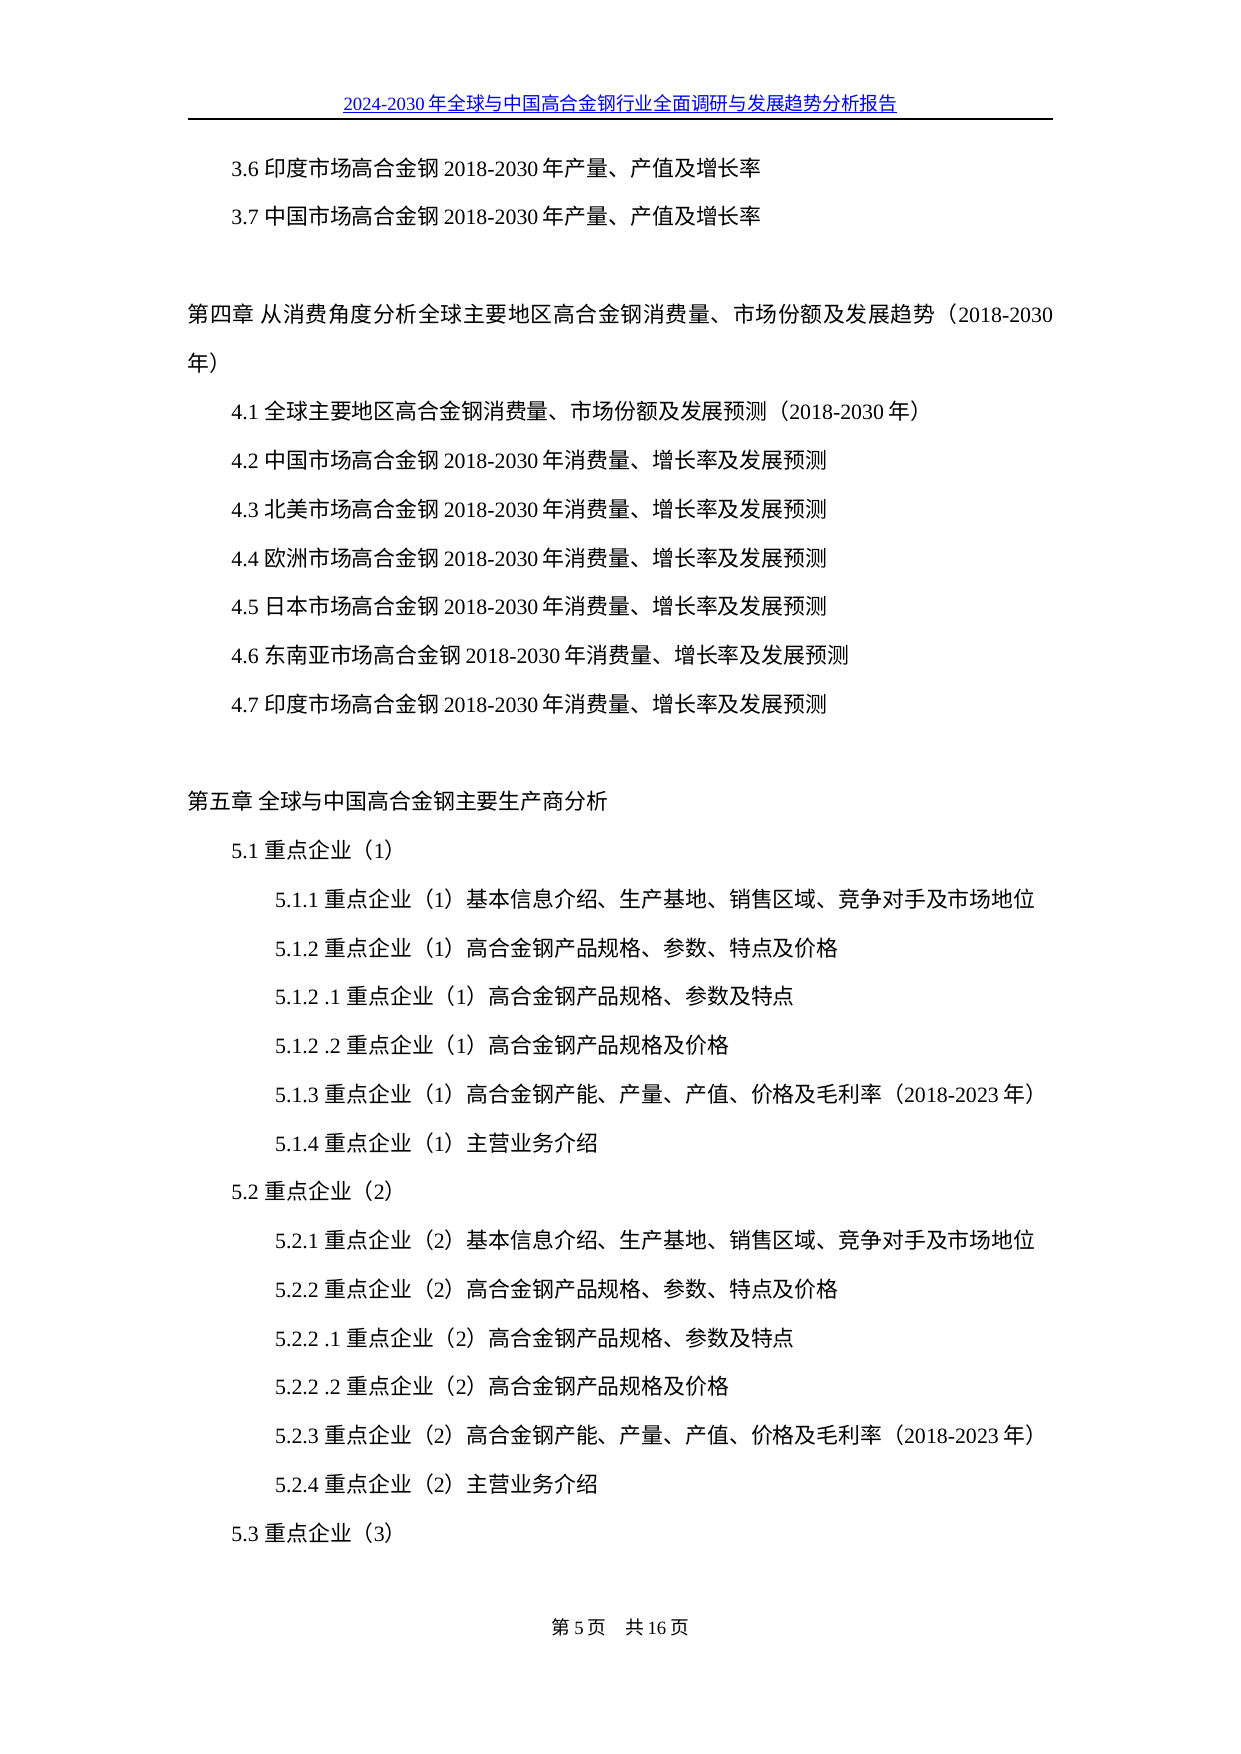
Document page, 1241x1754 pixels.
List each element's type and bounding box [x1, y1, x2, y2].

text [187, 150, 1053, 1548]
